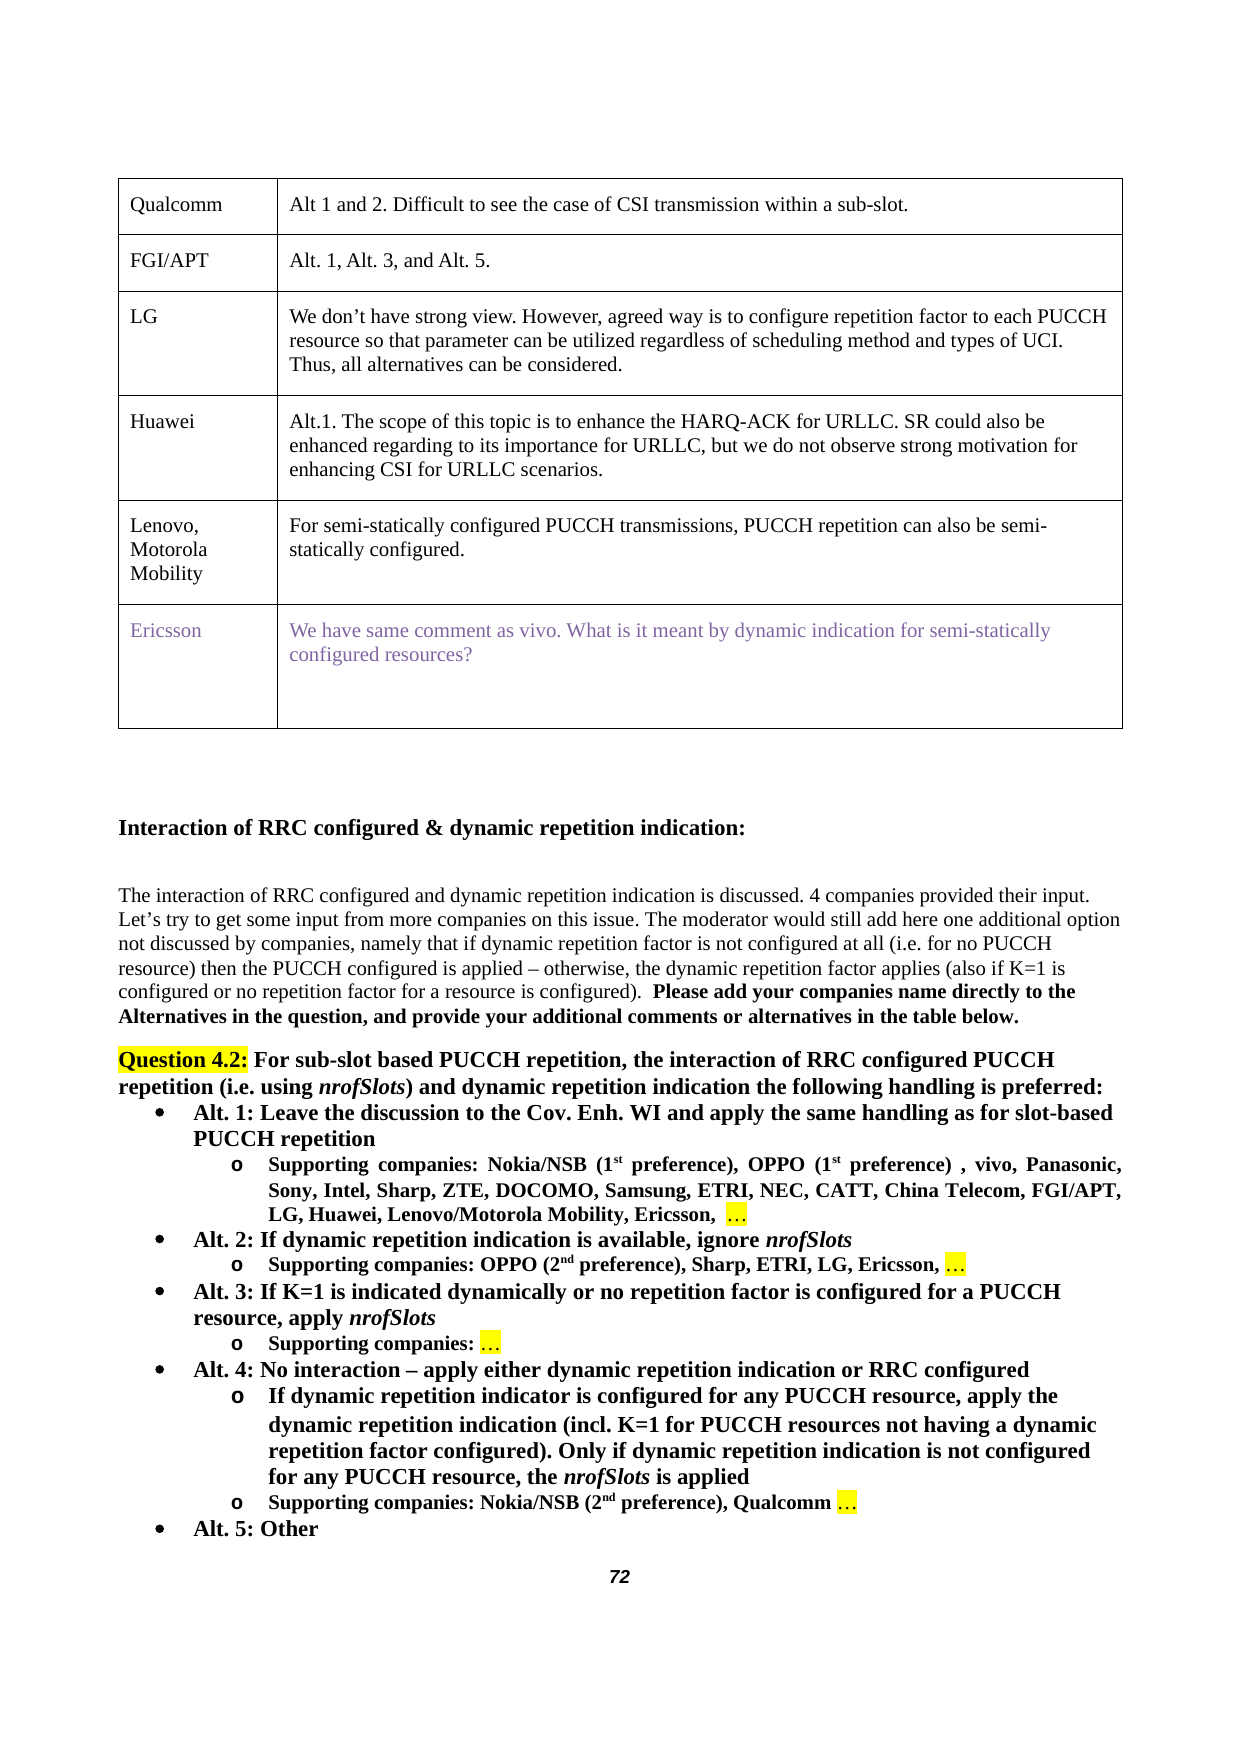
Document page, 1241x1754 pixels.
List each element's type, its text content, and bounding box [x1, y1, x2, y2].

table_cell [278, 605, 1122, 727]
list Supporting companies: OPPO (2nd preference), Sharp, ETRI, LG, Ericsson, … [231, 1252, 1122, 1278]
list If dynamic repetition indicator is configured for any PUCCH resource, apply the dynamic repetition indication (incl. K=1 for PUCCH resources not having a dynamic repetition factor configured). Only if dynamic repetition indication is not configured for any PUCCH resource, the nrofSlots is applied [231, 1382, 1122, 1490]
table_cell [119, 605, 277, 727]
list Alt. 2: If dynamic repetition indication is available, ignore nrofSlots [156, 1226, 1122, 1252]
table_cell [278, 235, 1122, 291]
list Alt. 3: If K=1 is indicated dynamically or no repetition factor is configured for a PUCCH resource, apply nrofSlots [156, 1278, 1122, 1330]
list Supporting companies: … [231, 1330, 1122, 1356]
list Alt. 5: Other [156, 1516, 1122, 1542]
text Question 4.2: For sub-slot based PUCCH repetition, the interaction of RRC configured PUCCH repetition (i.e. using nrofSlots) and dynamic repetition indication the following handling is preferred: [118, 1046, 1122, 1099]
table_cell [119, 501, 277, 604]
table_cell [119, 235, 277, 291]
text Interaction of RRC configured & dynamic repetition indication: [118, 814, 1122, 840]
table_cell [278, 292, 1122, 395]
list Supporting companies: Nokia/NSB (2nd preference), Qualcomm … [231, 1490, 1122, 1516]
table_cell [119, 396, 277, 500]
list Alt. 4: No interaction – apply either dynamic repetition indication or RRC configured [156, 1356, 1122, 1382]
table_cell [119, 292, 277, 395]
list Alt. 1: Leave the discussion to the Cov. Enh. WI and apply the same handling as for slot-based PUCCH repetition [156, 1099, 1122, 1152]
list Supporting companies: Nokia/NSB (1st preference), OPPO (1st preference) , vivo, Panasonic, Sony, Intel, Sharp, ZTE, DOCOMO, Samsung, ETRI, NEC, CATT, China Telecom, FGI/APT, LG, Huawei, Lenovo/Motorola Mobility, Ericsson, … [231, 1152, 1122, 1226]
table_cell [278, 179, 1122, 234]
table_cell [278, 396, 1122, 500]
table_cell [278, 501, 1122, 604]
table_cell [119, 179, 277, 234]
text The interaction of RRC configured and dynamic repetition indication is discussed. 4 companies provided their input. Let’s try to get some input from more companies on this issue. The moderator would still add here one additional option not discussed by companies, namely that if dynamic repetition factor is not configured at all (i.e. for no PUCCH resource) then the PUCCH configured is applied – otherwise, the dynamic repetition factor applies (also if K=1 is configured or no repetition factor for a resource is configured). Please add your companies name directly to the Alternatives in the question, and provide your additional comments or alternatives in the table below. [118, 883, 1122, 1028]
